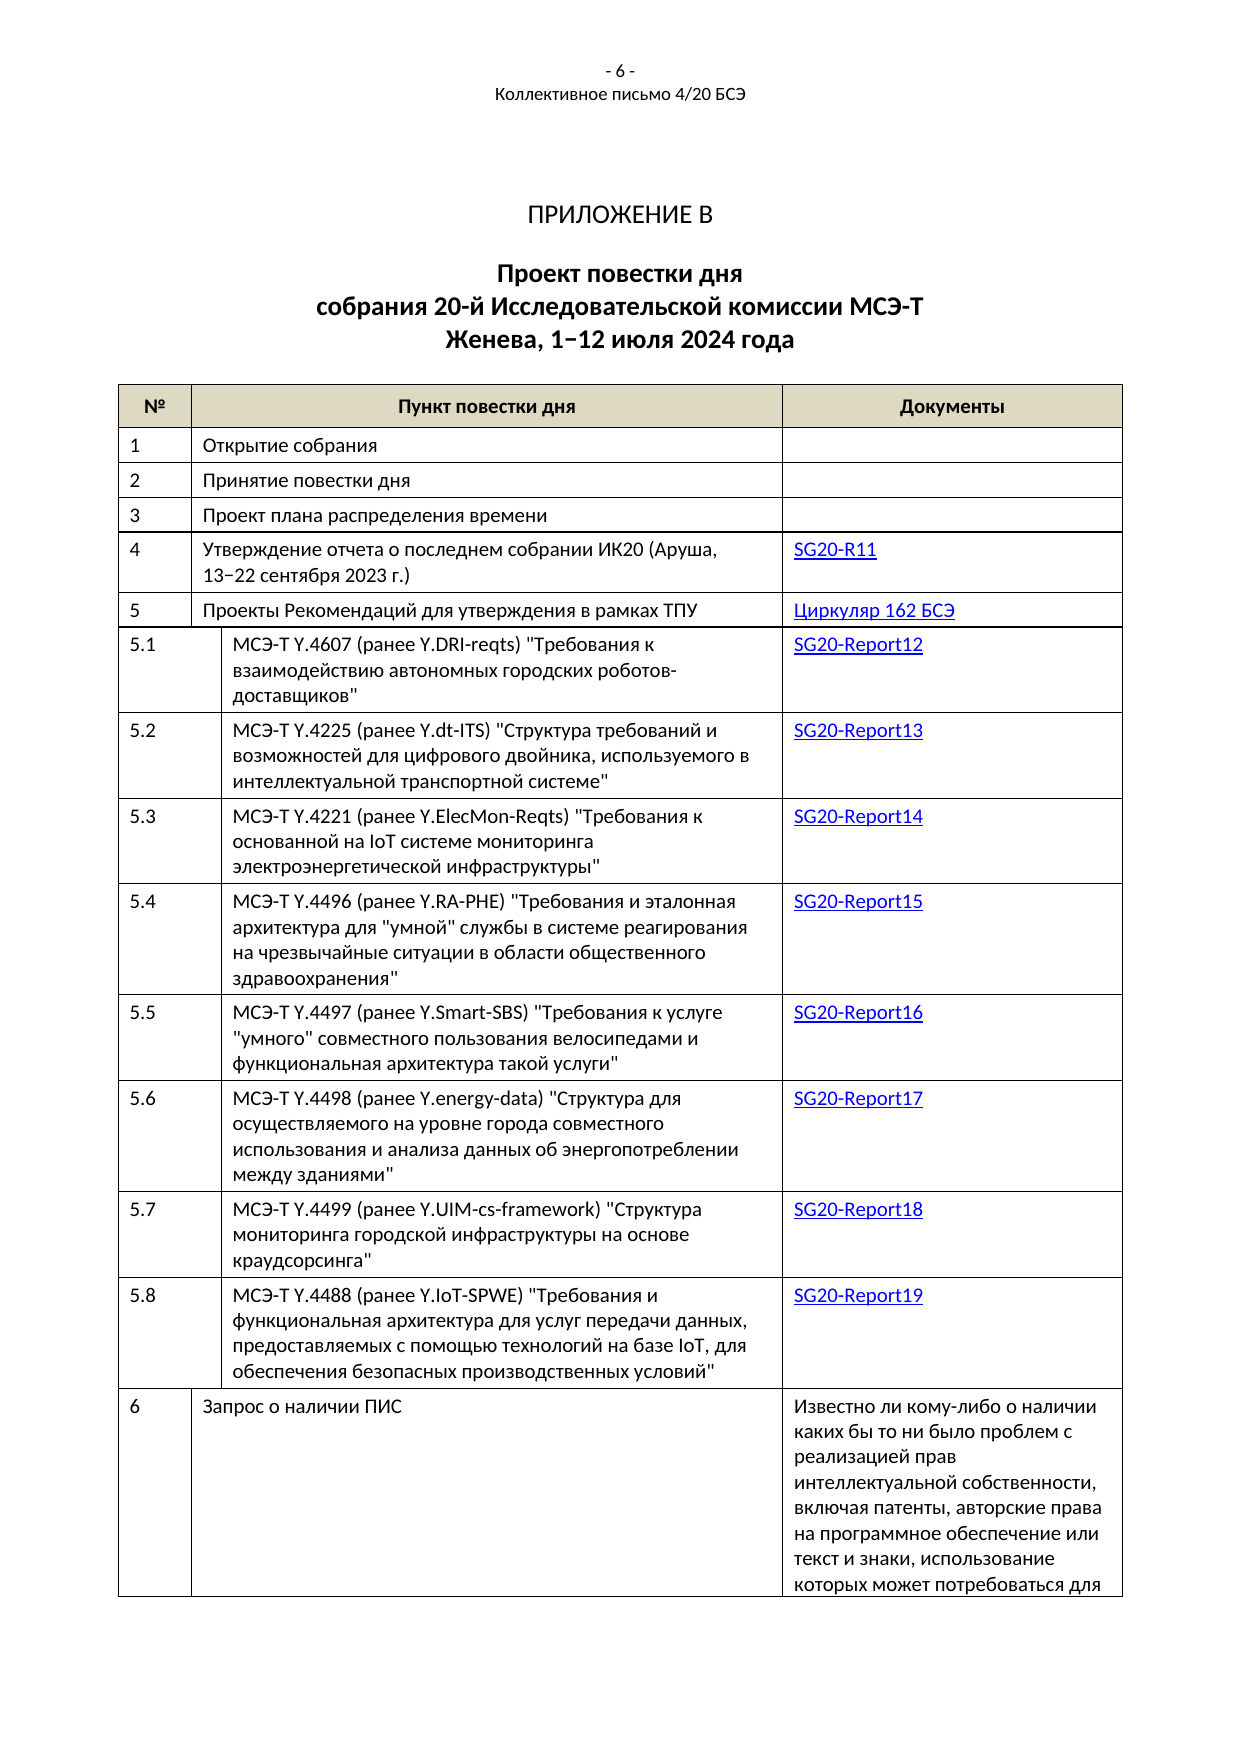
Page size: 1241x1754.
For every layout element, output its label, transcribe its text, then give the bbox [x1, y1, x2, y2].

table_cell 5.7 [119, 1192, 221, 1277]
table_cell SG20-Report17 [783, 1081, 1122, 1191]
table_cell Утверждение отчета о последнем собрании ИК20 (Аруша, 13−22 сентября 2023 г.) [192, 533, 782, 592]
table_cell Проект плана распределения времени [192, 498, 782, 531]
table_cell 2 [119, 463, 191, 497]
title Проект повестки дня собрания 20-й Исследовательской комиссии МСЭ-Т Женева, 1−12 июля 2024 года [118, 256, 1122, 355]
table_cell 5.4 [119, 884, 221, 994]
table_cell 5.2 [119, 713, 221, 798]
table_cell Запрос о наличии ПИС [192, 1389, 782, 1596]
table_cell SG20-Report14 [783, 799, 1122, 883]
table_cell МСЭ-T Y.4499 (ранее Y.UIM-cs-framework) "Структура мониторинга городской инфраструктуры на основе краудсорсинга" [222, 1192, 782, 1277]
table_cell 5.8 [119, 1278, 221, 1388]
table_cell МСЭ-T Y.4225 (ранее Y.dt-ITS) "Структура требований и возможностей для цифрового двойника, используемого в интеллектуальной транспортной системе" [222, 713, 782, 798]
table_cell 5 [119, 593, 191, 626]
table_cell Принятие повестки дня [192, 463, 782, 497]
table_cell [783, 1389, 1122, 1596]
table_cell SG20-Report13 [783, 713, 1122, 798]
table_cell МСЭ-T Y.4221 (ранее Y.ElecMon-Reqts) "Требования к основанной на IoT системе мониторинга электроэнергетической инфраструктуры" [222, 799, 782, 883]
table_cell Циркуляр 162 БСЭ [783, 593, 1122, 626]
table_cell МСЭ-T Y.4488 (ранее Y.IoT-SPWE) "Требования и функциональная архитектура для услуг передачи данных, предоставляемых с помощью технологий на базе IoT, для обеспечения безопасных производственных условий" [222, 1278, 782, 1388]
table_header № [119, 385, 191, 427]
table_cell SG20-Report15 [783, 884, 1122, 994]
table_cell 4 [119, 533, 191, 592]
table_cell SG20-Report19 [783, 1278, 1122, 1388]
table_cell SG20-R11 [783, 533, 1122, 592]
table_cell МСЭ-T Y.4496 (ранее Y.RA-PHE) "Требования и эталонная архитектура для "умной" службы в системе реагирования на чрезвычайные ситуации в области общественного здравоохранения" [222, 884, 782, 994]
table_cell 1 [119, 428, 191, 462]
table_header Документы [783, 385, 1122, 427]
table_cell SG20-Report16 [783, 995, 1122, 1080]
table_cell МСЭ-T Y.4607 (ранее Y.DRI-reqts) "Требования к взаимодействию автономных городских роботов-доставщиков" [222, 628, 782, 712]
table_cell SG20-Report12 [783, 628, 1122, 712]
text ПРИЛОЖЕНИЕ B [118, 198, 1122, 231]
table_cell МСЭ-T Y.4497 (ранее Y.Smart-SBS) "Требования к услуге "умного" совместного пользования велосипедами и функциональная архитектура такой услуги" [222, 995, 782, 1080]
table_header Пункт повестки дня [192, 385, 782, 427]
table_cell [783, 428, 1122, 462]
table_cell [783, 498, 1122, 531]
table_cell 5.3 [119, 799, 221, 883]
table_cell [783, 463, 1122, 497]
table_cell 5.1 [119, 628, 221, 712]
table_cell SG20-Report18 [783, 1192, 1122, 1277]
table_cell Проекты Рекомендаций для утверждения в рамках ТПУ [192, 593, 782, 626]
table_cell МСЭ-T Y.4498 (ранее Y.energy-data) "Структура для осуществляемого на уровне города совместного использования и анализа данных об энергопотреблении между зданиями" [222, 1081, 782, 1191]
table_cell 5.5 [119, 995, 221, 1080]
table_cell 5.6 [119, 1081, 221, 1191]
table_cell 3 [119, 498, 191, 531]
table_cell 6 [119, 1389, 191, 1596]
table_cell Открытие собрания [192, 428, 782, 462]
